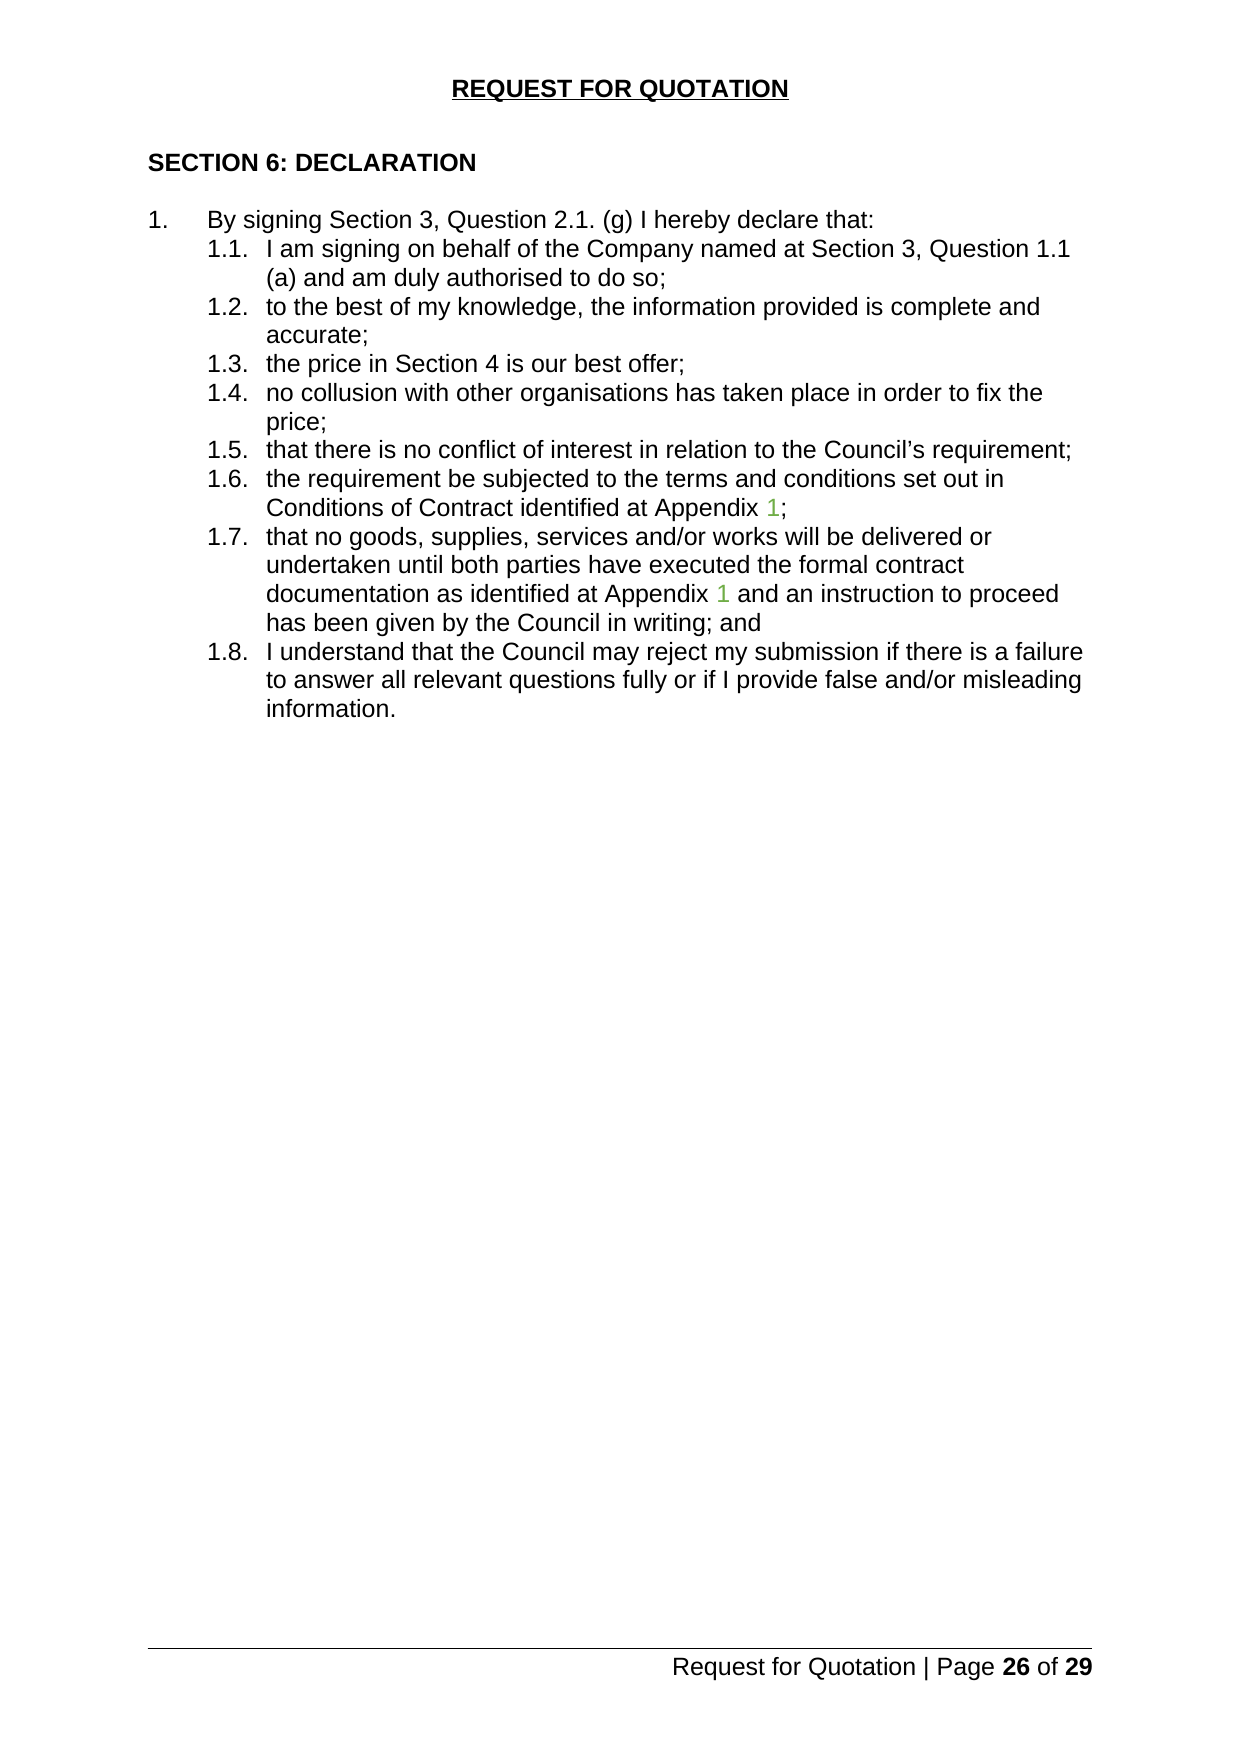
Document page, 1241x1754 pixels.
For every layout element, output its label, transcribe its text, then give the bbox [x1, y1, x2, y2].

list I understand that the Council may reject my submission if there is a failure to answer all relevant questions fully or if I provide false and/or misleading information. [207, 636, 1092, 723]
list the requirement be subjected to the terms and conditions set out in Conditions of Contract identified at Appendix 1; [207, 464, 1092, 521]
list I am signing on behalf of the Company named at Section 3, Question 1.1 (a) and am duly authorised to do so; [207, 234, 1092, 291]
list By signing Section 3, Question 2.1. (g) I hereby declare that: [148, 205, 1092, 234]
list that there is no conflict of interest in relation to the Council’s requirement; [207, 435, 1092, 464]
list to the best of my knowledge, the information provided is complete and accurate; [207, 291, 1092, 349]
list that no goods, supplies, services and/or works will be delivered or undertaken until both parties have executed the formal contract documentation as identified at Appendix 1 and an instruction to proceed has been given by the Council in writing; and [207, 521, 1092, 636]
list no collusion with other organisations has taken place in order to fix the price; [207, 378, 1092, 435]
subtitle Section 6: Declaration [148, 148, 1092, 176]
list the price in Section 4 is our best offer; [207, 349, 1092, 378]
